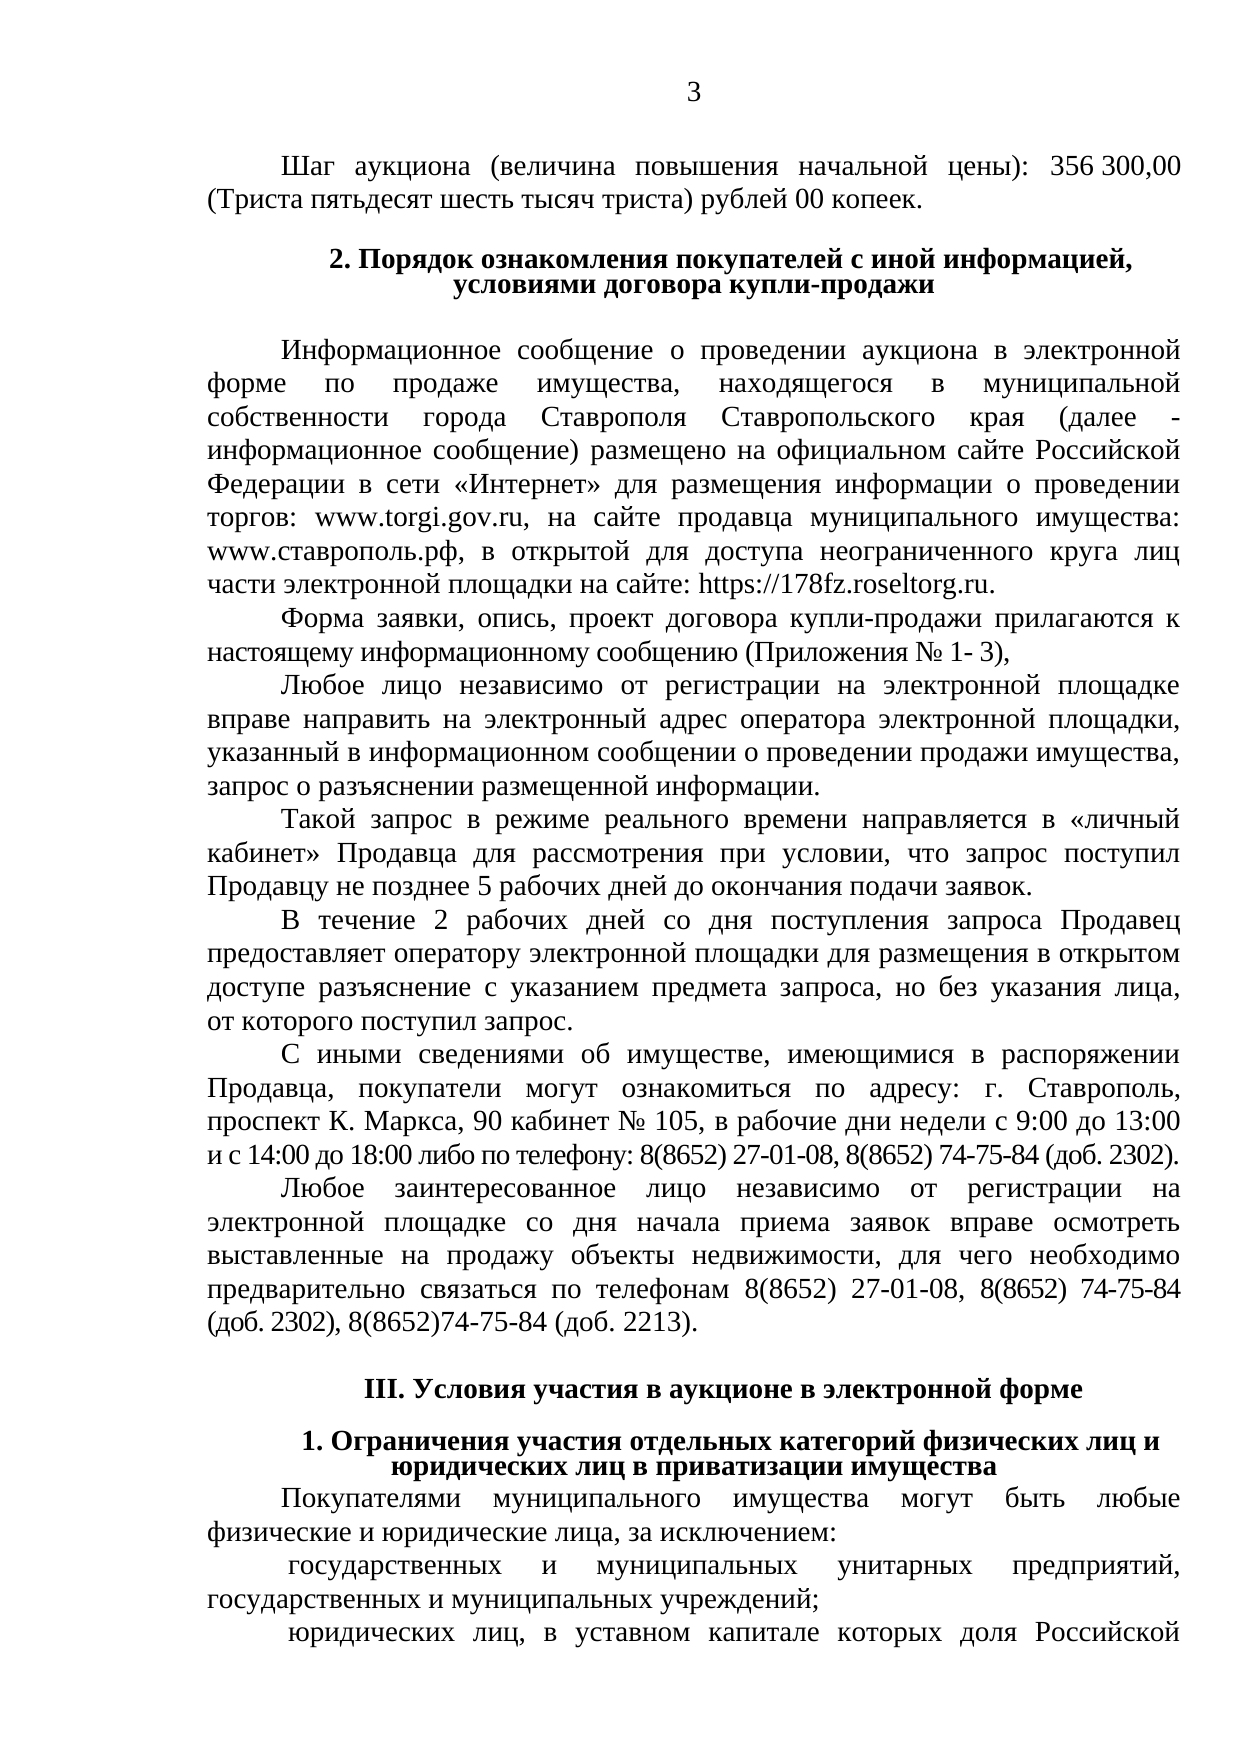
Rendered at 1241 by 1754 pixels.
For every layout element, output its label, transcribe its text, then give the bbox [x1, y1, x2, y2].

list 1. Ограничения участия отдельных категорий физических лиц и юридических лиц в приватизации имущества [207, 1430, 1181, 1480]
text Шаг аукциона (величина повышения начальной цены): 356 300,00 (Триста пятьдесят шесть тысяч триста) рублей 00 копеек. [207, 148, 1181, 215]
text государственных и муниципальных унитарных предприятий, государственных и муниципальных учреждений; [207, 1547, 1181, 1614]
text С иными сведениями об имуществе, имеющимися в распоряжении Продавца, покупатели могут ознакомиться по адресу: г. Ставрополь, проспект К. Маркса, 90 кабинет № 105, в рабочие дни недели с 9:00 до 13:00 и с 14:00 до 18:00 либо по телефону: 8(8652) 27-01-08, 8(8652) 74-75-84 (доб. 2302). [207, 1036, 1181, 1170]
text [207, 1614, 1181, 1648]
text Любое лицо независимо от регистрации на электронной площадке вправе направить на электронный адрес оператора электронной площадки, указанный в информационном сообщении о проведении продажи имущества, запрос о разъяснении размещенной информации. [207, 667, 1181, 801]
text Такой запрос в режиме реального времени направляется в «личный кабинет» Продавца для рассмотрения при условии, что запрос поступил Продавцу не позднее 5 рабочих дней до окончания подачи заявок. [207, 801, 1181, 902]
text Покупателями муниципального имущества могут быть любые физические и юридические лица, за исключением: [207, 1480, 1181, 1547]
text В течение 2 рабочих дней со дня поступления запроса Продавец предоставляет оператору электронной площадки для размещения в открытом доступе разъяснение с указанием предмета запроса, но без указания лица, от которого поступил запрос. [207, 902, 1181, 1036]
text 2. Порядок ознакомления покупателей с иной информацией, условиями договора купли-продажи [207, 248, 1181, 298]
text Информационное сообщение о проведении аукциона в электронной форме по продаже имущества, находящегося в муниципальной собственности города Ставрополя Ставропольского края (далее - информационное сообщение) размещено на официальном сайте Российской Федерации в сети «Интернет» для размещения информации о проведении торгов: www.torgi.gov.ru, на сайте продавца муниципального имущества: www.ставрополь.рф, в открытой для доступа неограниченного круга лиц части электронной площадки на сайте: https://178fz.roseltorg.ru. [207, 332, 1181, 600]
text Форма заявки, опись, проект договора купли-продажи прилагаются к настоящему информационному сообщению (Приложения № 1- 3), [207, 600, 1181, 667]
text Любое заинтересованное лицо независимо от регистрации на электронной площадке со дня начала приема заявок вправе осмотреть выставленные на продажу объекты недвижимости, для чего необходимо предварительно связаться по телефонам 8(8652) 27-01-08, 8(8652) 74-75-84 (доб. 2302), 8(8652)74-75-84 (доб. 2213). [207, 1170, 1181, 1338]
text III. Условия участия в аукционе в электронной форме [207, 1372, 1181, 1405]
